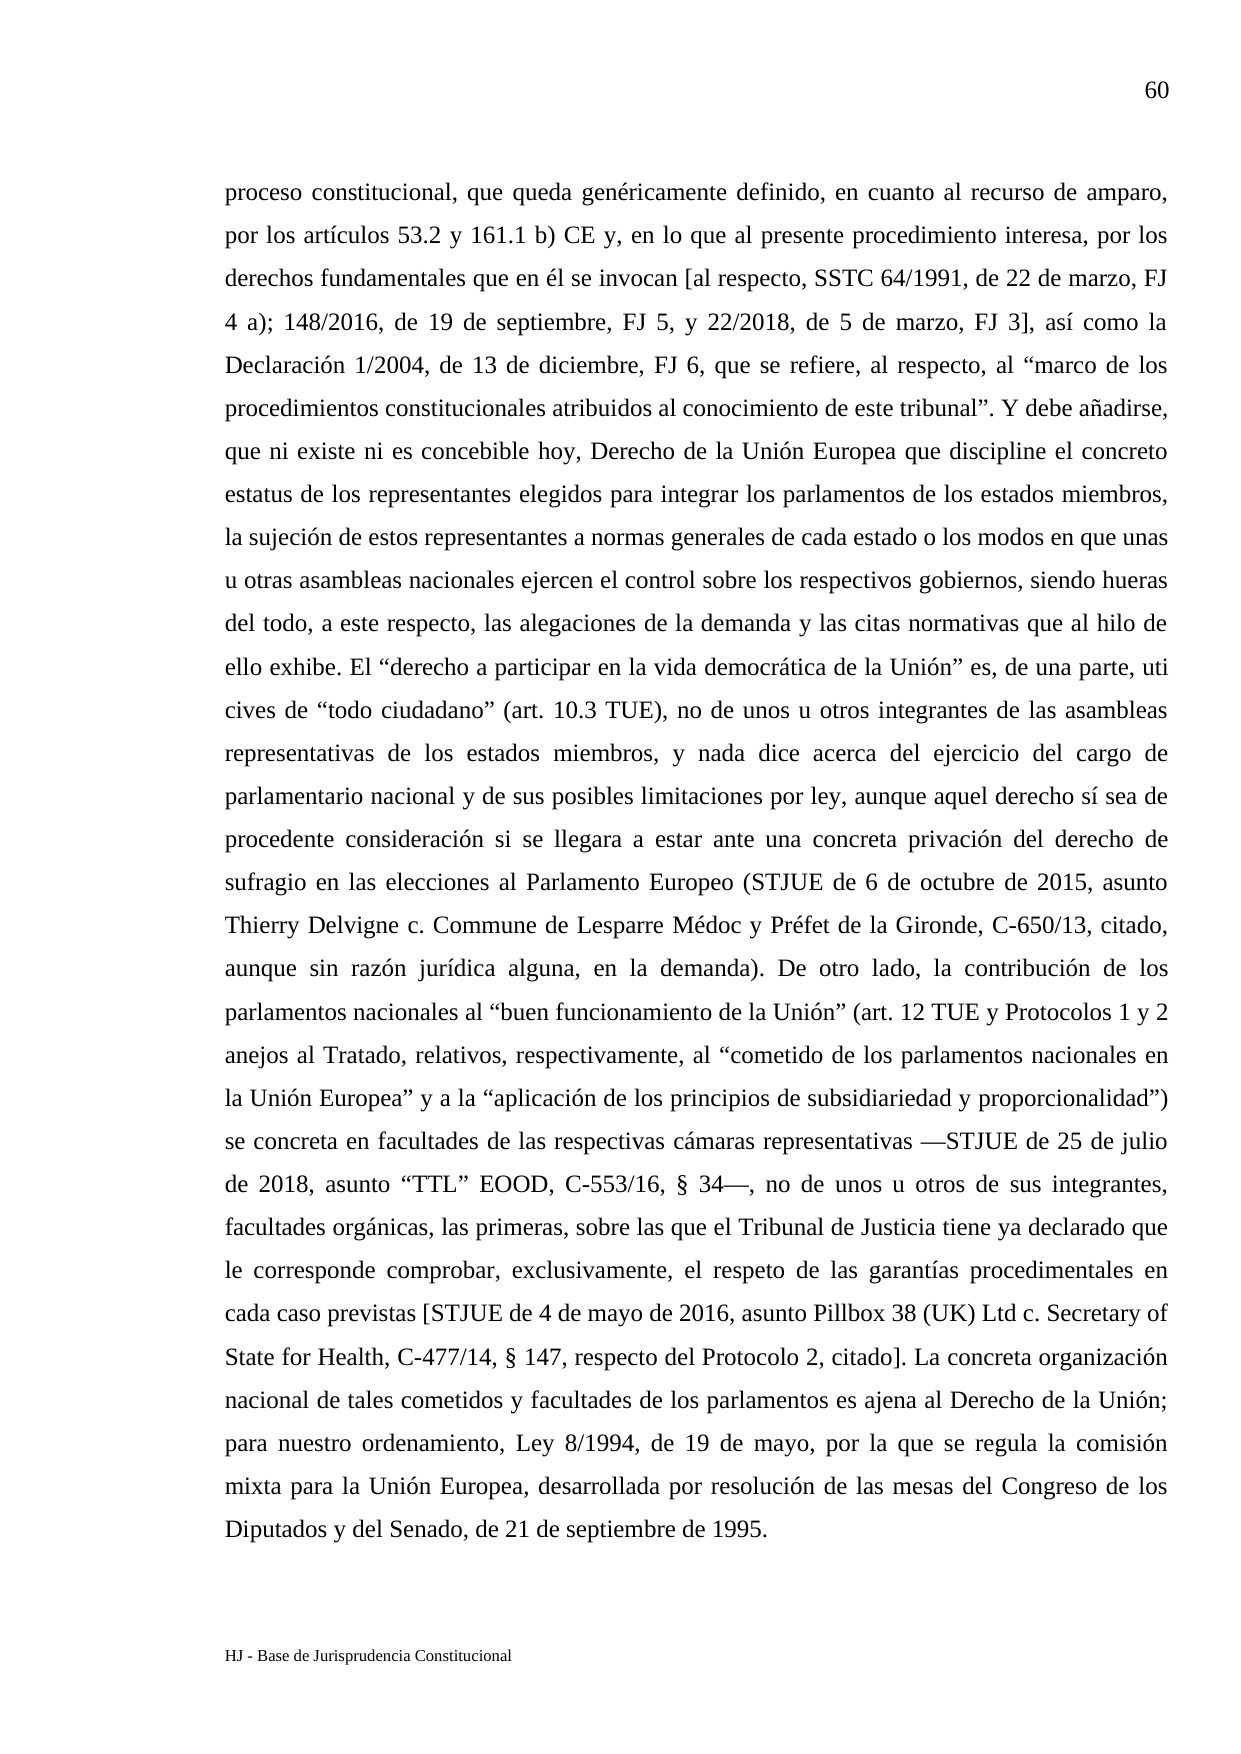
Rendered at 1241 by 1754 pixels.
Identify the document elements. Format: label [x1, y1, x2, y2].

text [224, 177, 1169, 1543]
